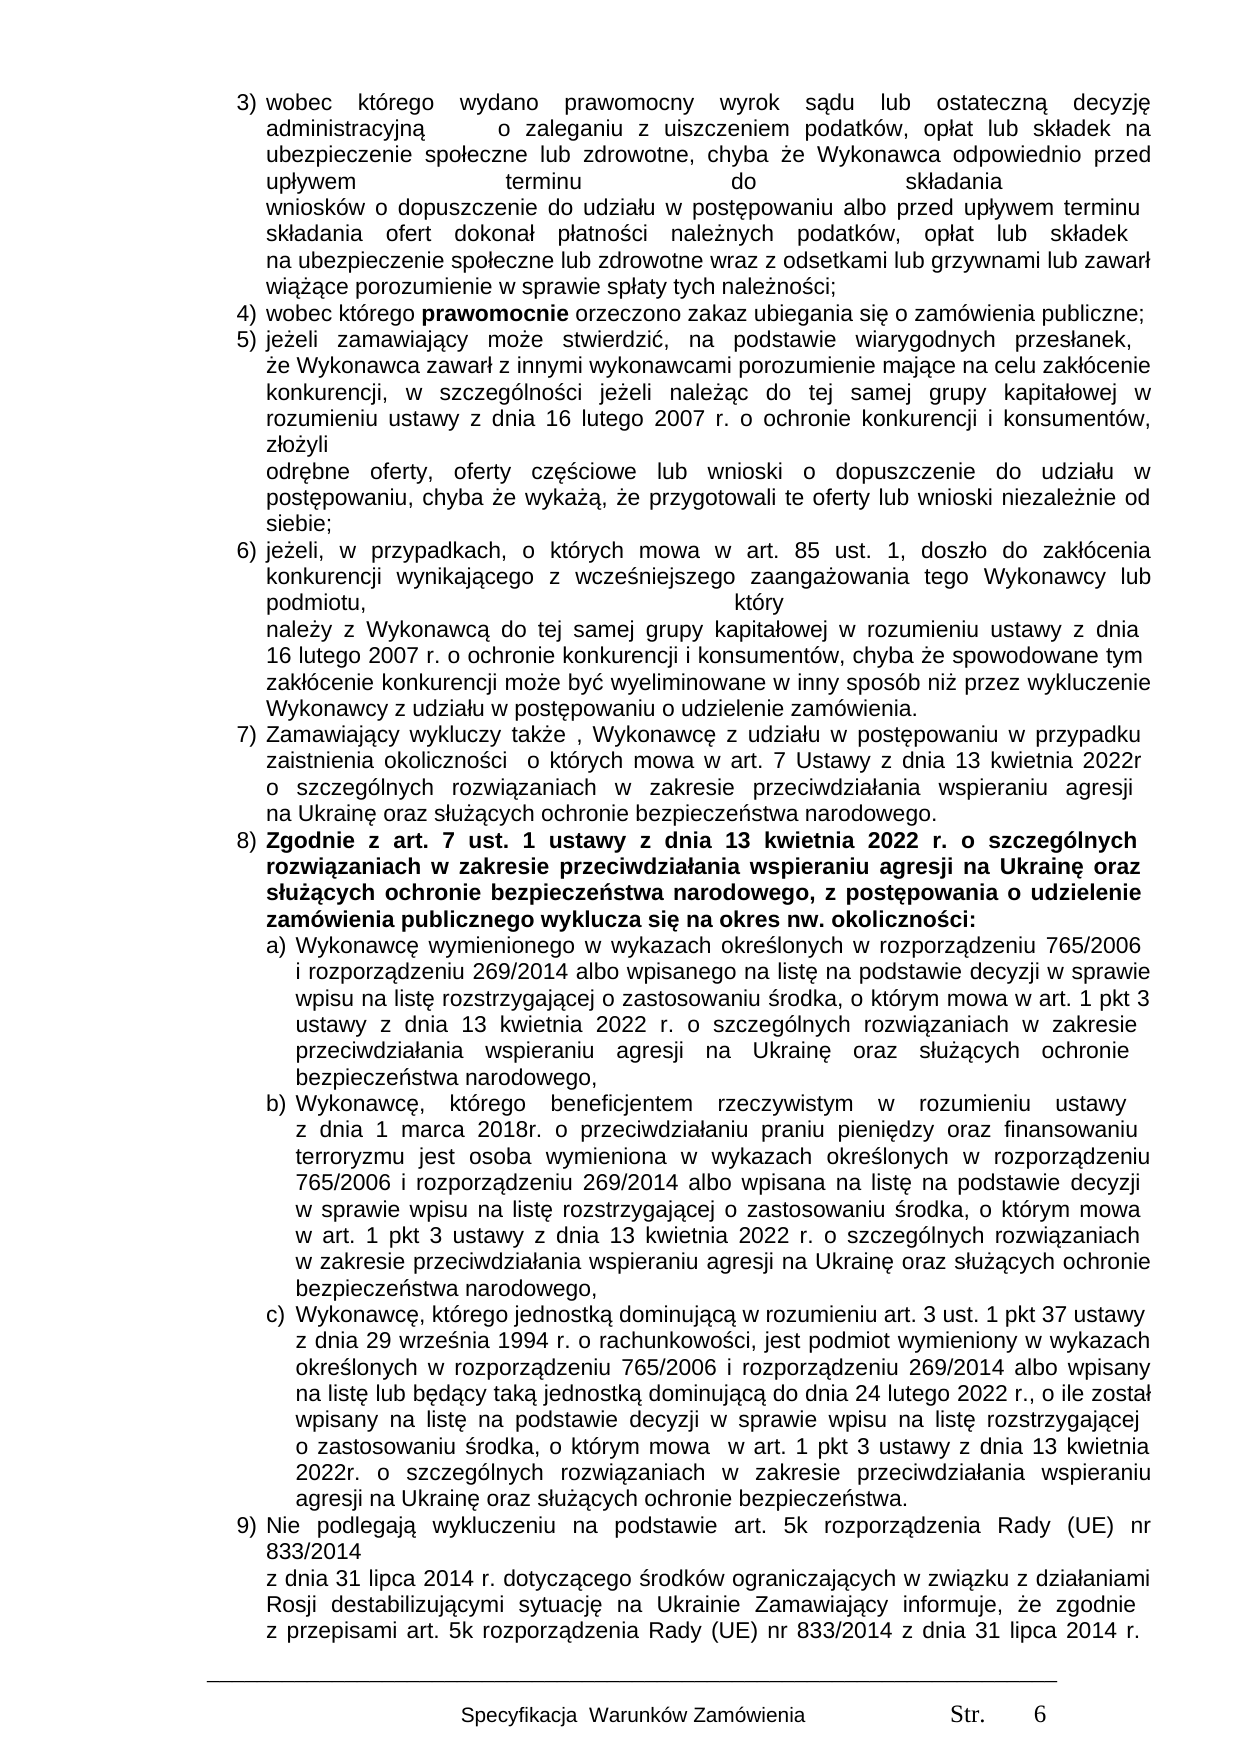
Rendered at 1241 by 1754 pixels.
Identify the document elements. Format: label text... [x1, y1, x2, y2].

list Zamawiający wykluczy także , Wykonawcę z udziału w postępowaniu w przypadku zaistnienia okoliczności o których mowa w art. 7 Ustawy z dnia 13 kwietnia 2022r o szczególnych rozwiązaniach w zakresie przeciwdziałania wspieraniu agresji na Ukrainę oraz służących ochronie bezpieczeństwa narodowego. [236, 721, 1152, 827]
list wobec którego wydano prawomocny wyrok sądu lub ostateczną decyzję administracyjną o zaleganiu z uiszczeniem podatków, opłat lub składek na ubezpieczenie społeczne lub zdrowotne, chyba że Wykonawca odpowiednio przed upływem terminu do składania wniosków o dopuszczenie do udziału w postępowaniu albo przed upływem terminu składania ofert dokonał płatności należnych podatków, opłat lub składek na ubezpieczenie społeczne lub zdrowotne wraz z odsetkami lub grzywnami lub zawarł wiążące porozumienie w sprawie spłaty tych należności; [236, 89, 1152, 299]
list Wykonawcę, którego jednostką dominującą w rozumieniu art. 3 ust. 1 pkt 37 ustawy z dnia 29 września 1994 r. o rachunkowości, jest podmiot wymieniony w wykazach określonych w rozporządzeniu 765/2006 i rozporządzeniu 269/2014 albo wpisany na listę lub będący taką jednostką dominującą do dnia 24 lutego 2022 r., o ile został wpisany na listę na podstawie decyzji w sprawie wpisu na listę rozstrzygającej o zastosowaniu środka, o którym mowa w art. 1 pkt 3 ustawy z dnia 13 kwietnia 2022r. o szczególnych rozwiązaniach w zakresie przeciwdziałania wspieraniu agresji na Ukrainę oraz służących ochronie bezpieczeństwa. [266, 1301, 1152, 1512]
list wobec którego prawomocnie orzeczono zakaz ubiegania się o zamówienia publiczne; [236, 299, 1152, 326]
list jeżeli, w przypadkach, o których mowa w art. 85 ust. 1, doszło do zakłócenia konkurencji wynikającego z wcześniejszego zaangażowania tego Wykonawcy lub podmiotu, który należy z Wykonawcą do tej samej grupy kapitałowej w rozumieniu ustawy z dnia 16 lutego 2007 r. o ochronie konkurencji i konsumentów, chyba że spowodowane tym zakłócenie konkurencji może być wyeliminowane w inny sposób niż przez wykluczenie Wykonawcy z udziału w postępowaniu o udzielenie zamówienia. [236, 537, 1152, 721]
list jeżeli zamawiający może stwierdzić, na podstawie wiarygodnych przesłanek, że Wykonawca zawarł z innymi wykonawcami porozumienie mające na celu zakłócenie konkurencji, w szczególności jeżeli należąc do tej samej grupy kapitałowej w rozumieniu ustawy z dnia 16 lutego 2007 r. o ochronie konkurencji i konsumentów, złożyli odrębne oferty, oferty częściowe lub wnioski o dopuszczenie do udziału w postępowaniu, chyba że wykażą, że przygotowali te oferty lub wnioski niezależnie od siebie; [236, 326, 1152, 537]
list Wykonawcę, którego beneficjentem rzeczywistym w rozumieniu ustawy z dnia 1 marca 2018r. o przeciwdziałaniu praniu pieniędzy oraz finansowaniu terroryzmu jest osoba wymieniona w wykazach określonych w rozporządzeniu 765/2006 i rozporządzeniu 269/2014 albo wpisana na listę na podstawie decyzji w sprawie wpisu na listę rozstrzygającej o zastosowaniu środka, o którym mowa w art. 1 pkt 3 ustawy z dnia 13 kwietnia 2022 r. o szczególnych rozwiązaniach w zakresie przeciwdziałania wspieraniu agresji na Ukrainę oraz służących ochronie bezpieczeństwa narodowego, [266, 1090, 1152, 1301]
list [236, 1512, 1152, 1643]
list Zgodnie z art. 7 ust. 1 ustawy z dnia 13 kwietnia 2022 r. o szczególnych rozwiązaniach w zakresie przeciwdziałania wspieraniu agresji na Ukrainę oraz służących ochronie bezpieczeństwa narodowego, z postępowania o udzielenie zamówienia publicznego wyklucza się na okres nw. okoliczności: [236, 827, 1152, 932]
list Wykonawcę wymienionego w wykazach określonych w rozporządzeniu 765/2006 i rozporządzeniu 269/2014 albo wpisanego na listę na podstawie decyzji w sprawie wpisu na listę rozstrzygającej o zastosowaniu środka, o którym mowa w art. 1 pkt 3 ustawy z dnia 13 kwietnia 2022 r. o szczególnych rozwiązaniach w zakresie przeciwdziałania wspieraniu agresji na Ukrainę oraz służących ochronie bezpieczeństwa narodowego, [266, 932, 1152, 1090]
